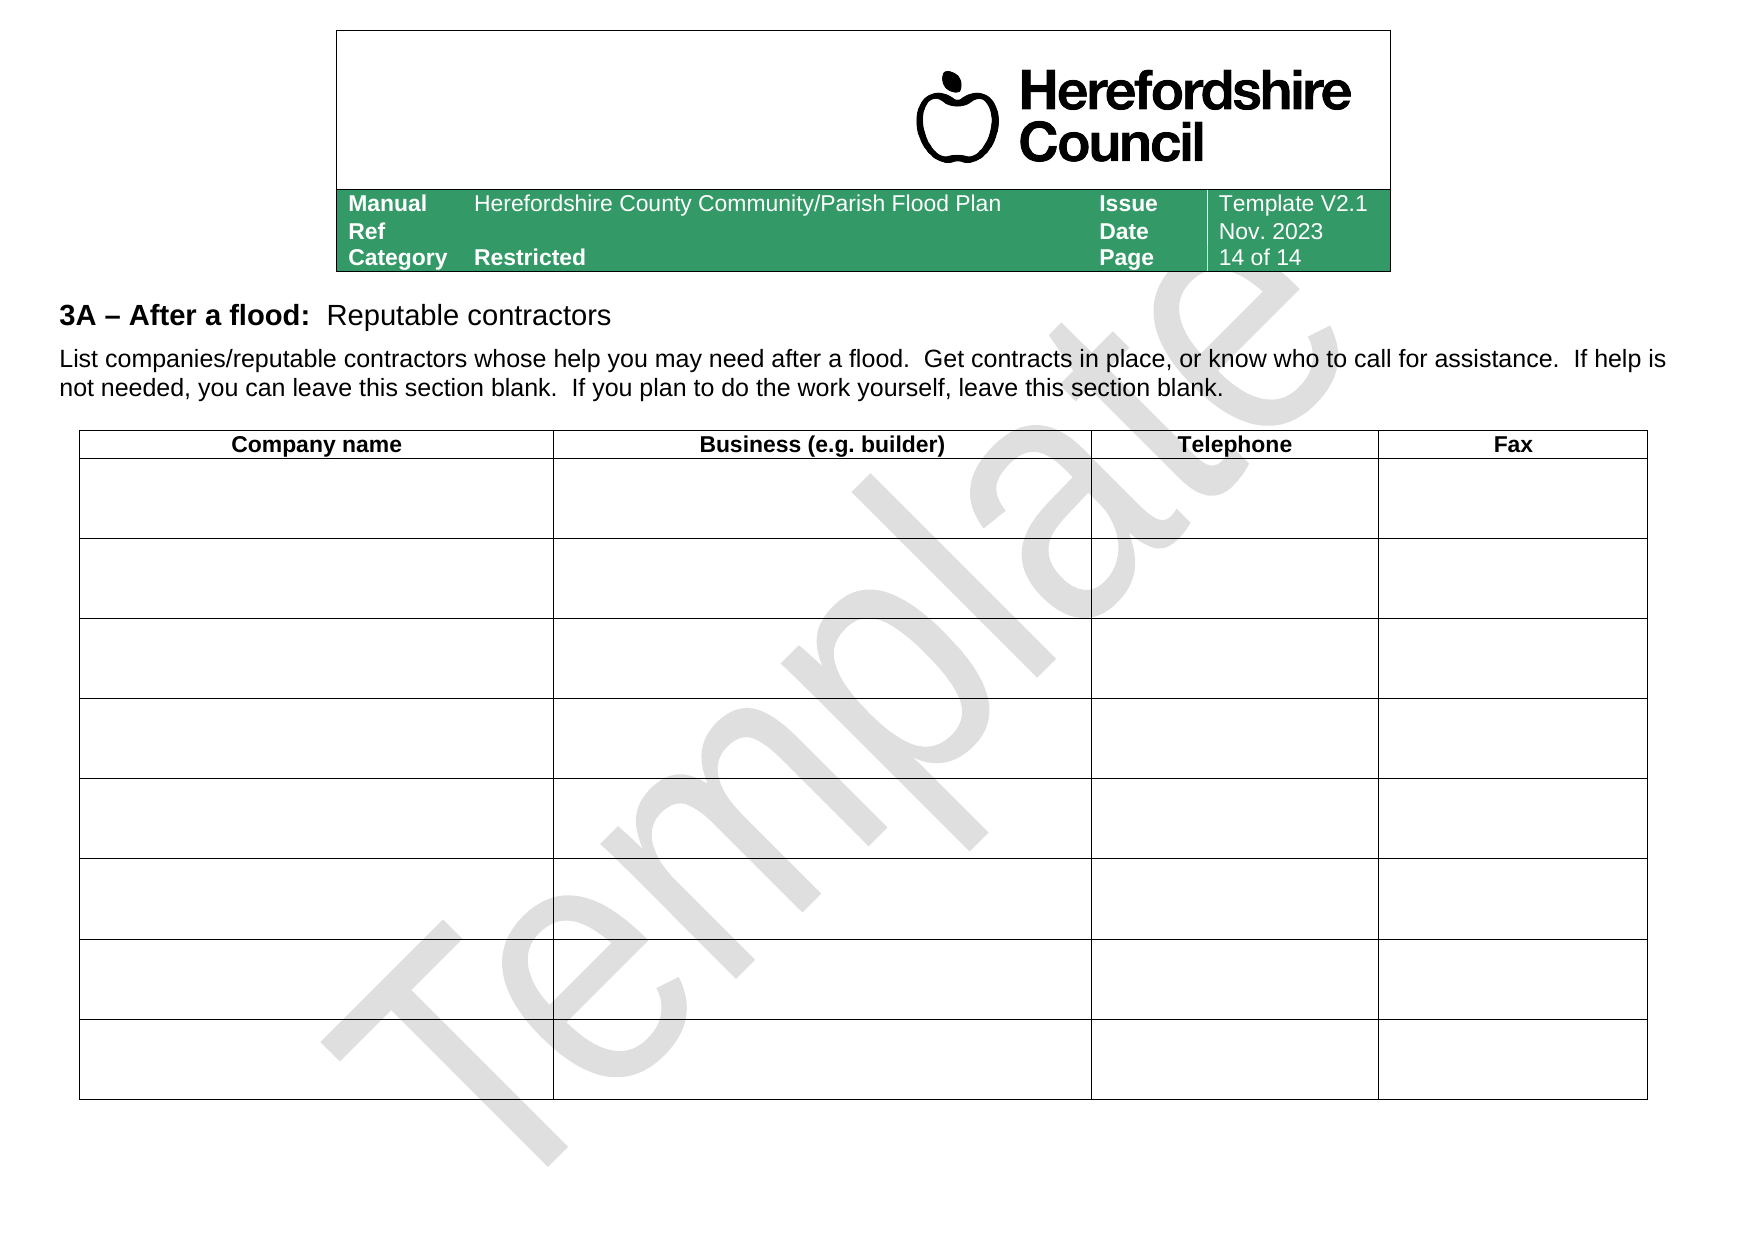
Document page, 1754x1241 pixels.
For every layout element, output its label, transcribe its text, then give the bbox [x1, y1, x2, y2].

table_cell [554, 459, 1091, 538]
table_cell [1092, 859, 1378, 938]
table_cell [1379, 1020, 1647, 1099]
table_cell [554, 859, 1091, 938]
table_cell [1379, 940, 1647, 1018]
table_cell [1092, 779, 1378, 858]
table_cell [1379, 539, 1647, 618]
table_cell [80, 779, 553, 858]
table_cell [554, 940, 1091, 1018]
table_cell [554, 779, 1091, 858]
table_header Fax [1379, 431, 1647, 458]
table_cell [80, 619, 553, 698]
table_cell [1379, 779, 1647, 858]
table_cell [80, 699, 553, 778]
table_cell [80, 859, 553, 938]
table_cell [554, 619, 1091, 698]
table_cell [80, 940, 553, 1018]
table_cell [554, 699, 1091, 778]
table_cell [1092, 459, 1378, 538]
table_header Business (e.g. builder) [554, 431, 1091, 458]
table_cell [1379, 619, 1647, 698]
picture [885, 34, 1390, 189]
table_cell [80, 539, 553, 618]
table_cell [1379, 859, 1647, 938]
table_cell [1092, 940, 1378, 1018]
table_cell [80, 1020, 553, 1099]
table_cell [1092, 619, 1378, 698]
table_cell [1092, 1020, 1378, 1099]
table_header Telephone [1092, 431, 1378, 458]
table_cell [1092, 699, 1378, 778]
text 3A – After a flood: Reputable contractors [59, 298, 1668, 332]
table_cell [1379, 699, 1647, 778]
table_header Company name [80, 431, 553, 458]
table_cell [1379, 459, 1647, 538]
table_cell [1092, 539, 1378, 618]
table_cell [554, 1020, 1091, 1099]
table_cell [554, 539, 1091, 618]
text List companies/reputable contractors whose help you may need after a flood. Get contracts in place, or know who to call for assistance. If help is not needed, you can leave this section blank. If you plan to do the work yourself, leave this section blank. [59, 344, 1668, 402]
table_cell [80, 459, 553, 538]
